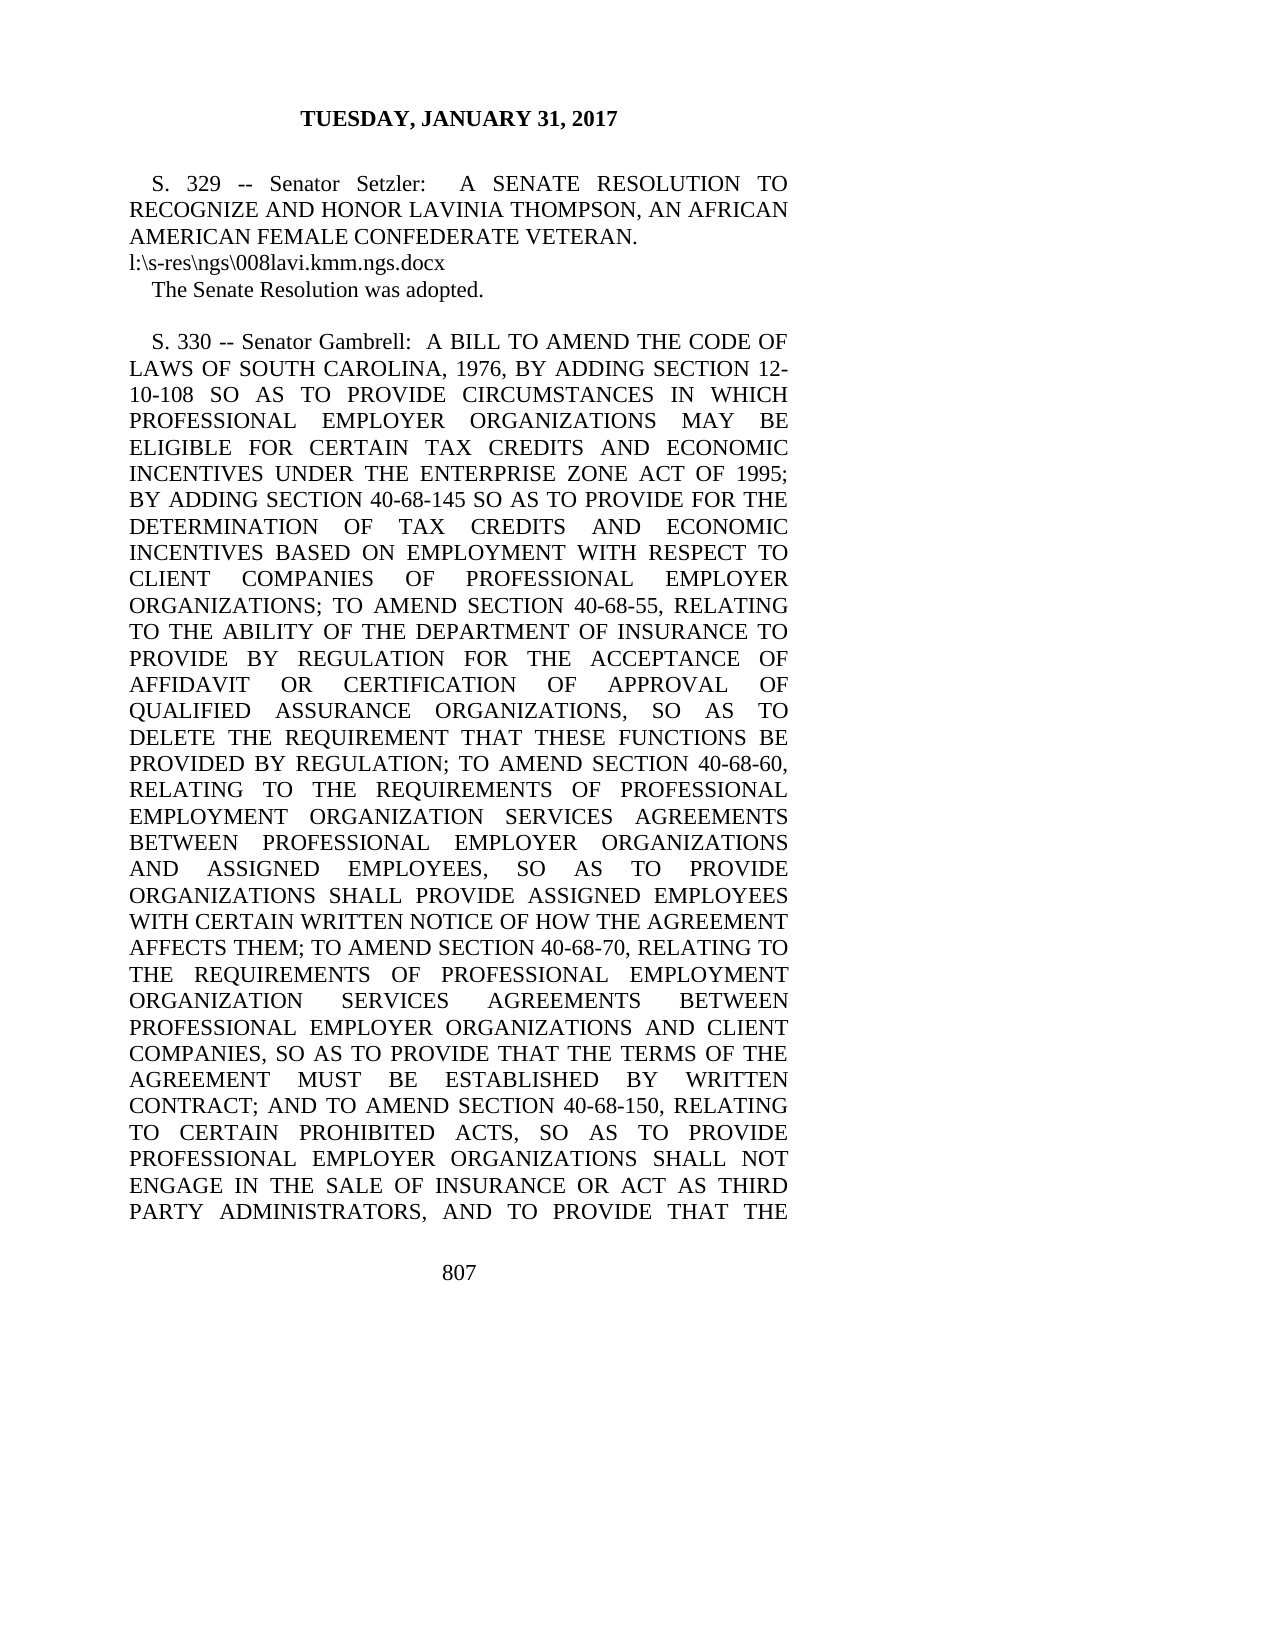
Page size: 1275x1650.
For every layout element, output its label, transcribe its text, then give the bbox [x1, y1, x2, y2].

text The Senate Resolution was adopted. [129, 276, 789, 302]
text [129, 328, 789, 1224]
text l:\s-res\ngs\008lavi.kmm.ngs.docx [129, 249, 789, 276]
text S. 329 -- Senator Setzler: A SENATE RESOLUTION TO RECOGNIZE AND HONOR LAVINIA THOMPSON, AN AFRICAN AMERICAN FEMALE CONFEDERATE VETERAN. [129, 170, 789, 249]
